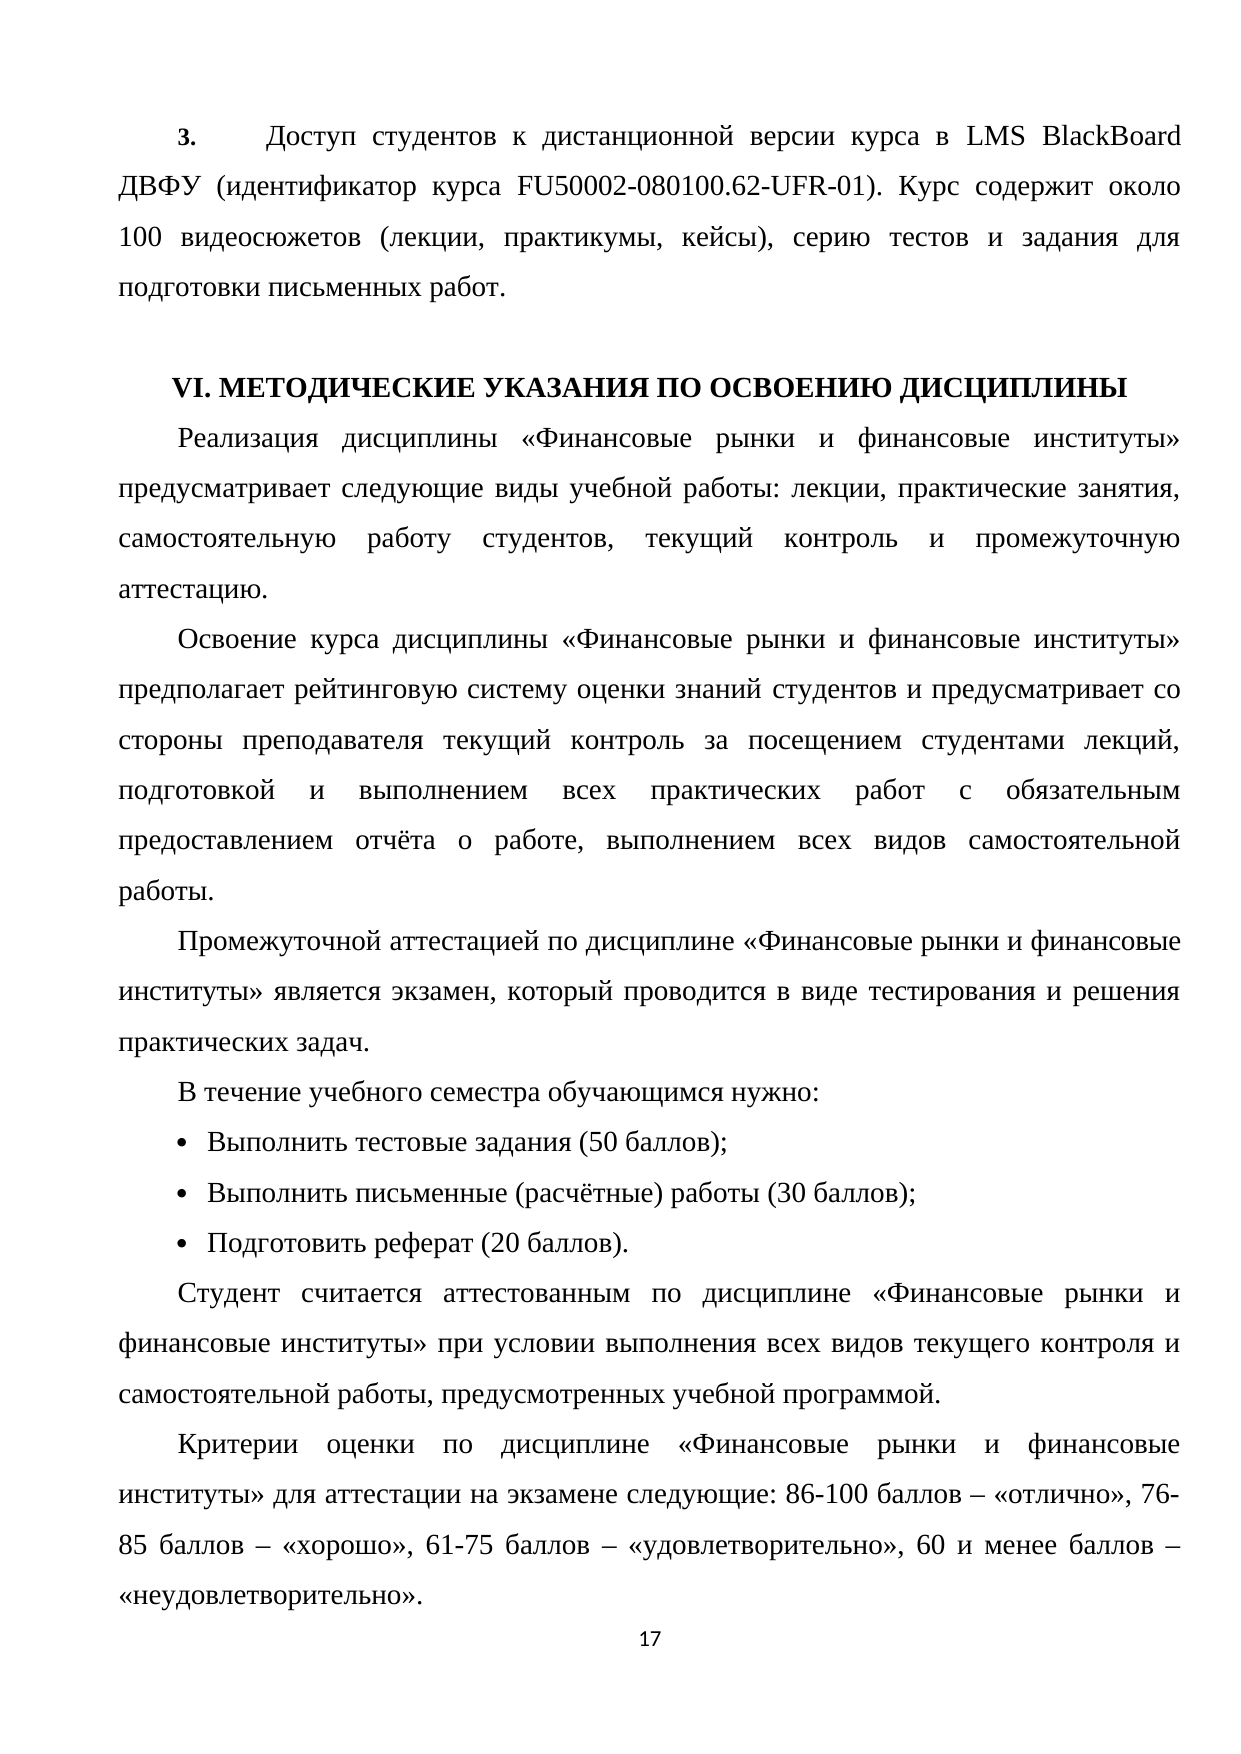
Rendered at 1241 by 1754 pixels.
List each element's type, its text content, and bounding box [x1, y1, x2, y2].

text Критерии оценки по дисциплине «Финансовые рынки и финансовые институты» для аттестации на экзамене следующие: 86-100 баллов – «отлично», 76-85 баллов – «хорошо», 61-75 баллов – «удовлетворительно», 60 и менее баллов – «неудовлетворительно». [118, 1426, 1181, 1611]
text Студент считается аттестованным по дисциплине «Финансовые рынки и финансовые институты» при условии выполнения всех видов текущего контроля и самостоятельной работы, предусмотренных учебной программой. [118, 1275, 1181, 1409]
list Доступ студентов к дистанционной версии курса в LMS BlackBoard ДВФУ (идентификатор курса FU50002-080100.62-UFR-01). Курс содержит около 100 видеосюжетов (лекции, практикумы, кейсы), серию тестов и задания для подготовки письменных работ. [118, 118, 1181, 303]
list Выполнить тестовые задания (50 баллов); [118, 1124, 1181, 1158]
text В течение учебного семестра обучающимся нужно: [118, 1074, 1181, 1108]
text Освоение курса дисциплины «Финансовые рынки и финансовые институты» предполагает рейтинговую систему оценки знаний студентов и предусматривает со стороны преподавателя текущий контроль за посещением студентами лекций, подготовкой и выполнением всех практических работ с обязательным предоставлением отчёта о работе, выполнением всех видов самостоятельной работы. [118, 621, 1181, 906]
list Подготовить реферат (20 баллов). [118, 1225, 1181, 1258]
text Промежуточной аттестацией по дисциплине «Финансовые рынки и финансовые институты» является экзамен, который проводится в виде тестирования и решения практических задач. [118, 923, 1181, 1057]
list Выполнить письменные (расчётные) работы (30 баллов); [118, 1175, 1181, 1208]
text Реализация дисциплины «Финансовые рынки и финансовые институты» предусматривает следующие виды учебной работы: лекции, практические занятия, самостоятельную работу студентов, текущий контроль и промежуточную аттестацию. [118, 420, 1181, 604]
text VI. МЕТОДИЧЕСКИЕ УКАЗАНИЯ ПО ОСВОЕНИЮ ДИСЦИПЛИНЫ [118, 370, 1181, 403]
